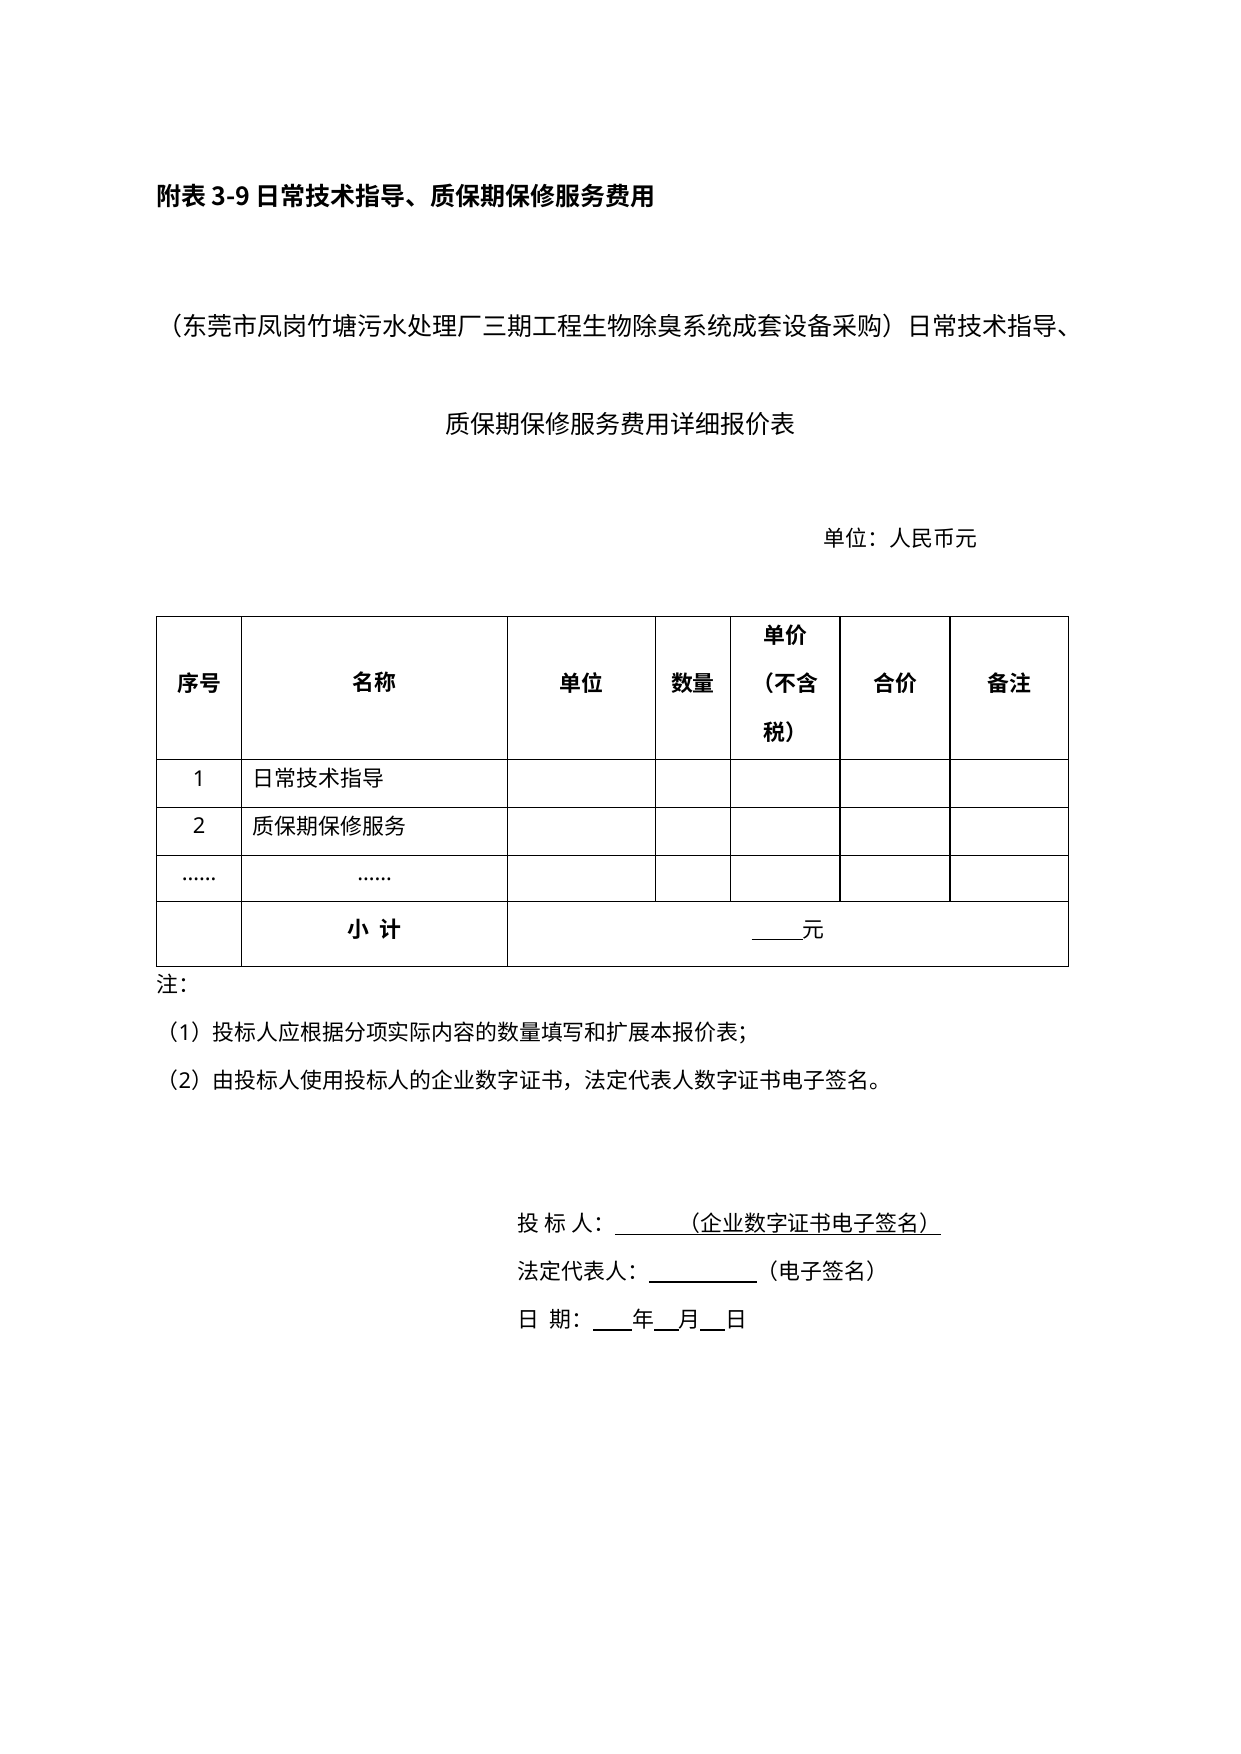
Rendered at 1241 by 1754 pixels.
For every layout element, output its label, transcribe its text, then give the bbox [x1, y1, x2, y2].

table_cell [951, 808, 1068, 855]
table_cell 日常技术指导 [242, 760, 507, 807]
table_cell [157, 902, 241, 966]
table_cell [951, 760, 1068, 807]
table_cell [508, 856, 655, 901]
table_header 单位 [508, 617, 655, 759]
table_header 合价 [841, 617, 949, 759]
text 日 期： 年 月 日 [156, 1301, 1084, 1334]
table_cell [841, 760, 949, 807]
table_cell [508, 808, 655, 855]
table_cell [656, 808, 730, 855]
text （1）投标人应根据分项实际内容的数量填写和扩展本报价表； [156, 1015, 1084, 1047]
table_cell 1 [157, 760, 241, 807]
table_cell [731, 856, 839, 901]
table_cell [508, 760, 655, 807]
text （东莞市凤岗竹塘污水处理厂三期工程生物除臭系统成套设备采购）日常技术指导、质保期保修服务费用详细报价表 [156, 292, 1084, 455]
table_cell …… [157, 856, 241, 901]
table_cell 小 计 [242, 902, 507, 966]
table_cell [731, 808, 839, 855]
text 附表3-9日常技术指导、质保期保修服务费用 [156, 162, 1084, 227]
table_cell [841, 856, 949, 901]
text 法定代表人： （电子签名） [156, 1254, 1084, 1286]
table_header 数量 [656, 617, 730, 759]
table_cell [951, 856, 1068, 901]
table_header 备注 [951, 617, 1068, 759]
table_header 序号 [157, 617, 241, 759]
table_cell 质保期保修服务 [242, 808, 507, 855]
table_header 名称 [242, 617, 507, 759]
table_cell [731, 760, 839, 807]
table_cell [656, 856, 730, 901]
table_header 单价 （不含税） [731, 617, 839, 759]
text 投 标 人： （企业数字证书电子签名） [156, 1206, 1084, 1238]
table_cell 元 [508, 902, 1068, 966]
table_cell [841, 808, 949, 855]
table_cell 2 [157, 808, 241, 855]
text （2）由投标人使用投标人的企业数字证书，法定代表人数字证书电子签名。 [156, 1063, 1084, 1096]
table_cell [656, 760, 730, 807]
text 注： [156, 967, 1084, 999]
text 单位：人民币元 [156, 521, 1084, 553]
table_cell …… [242, 856, 507, 901]
